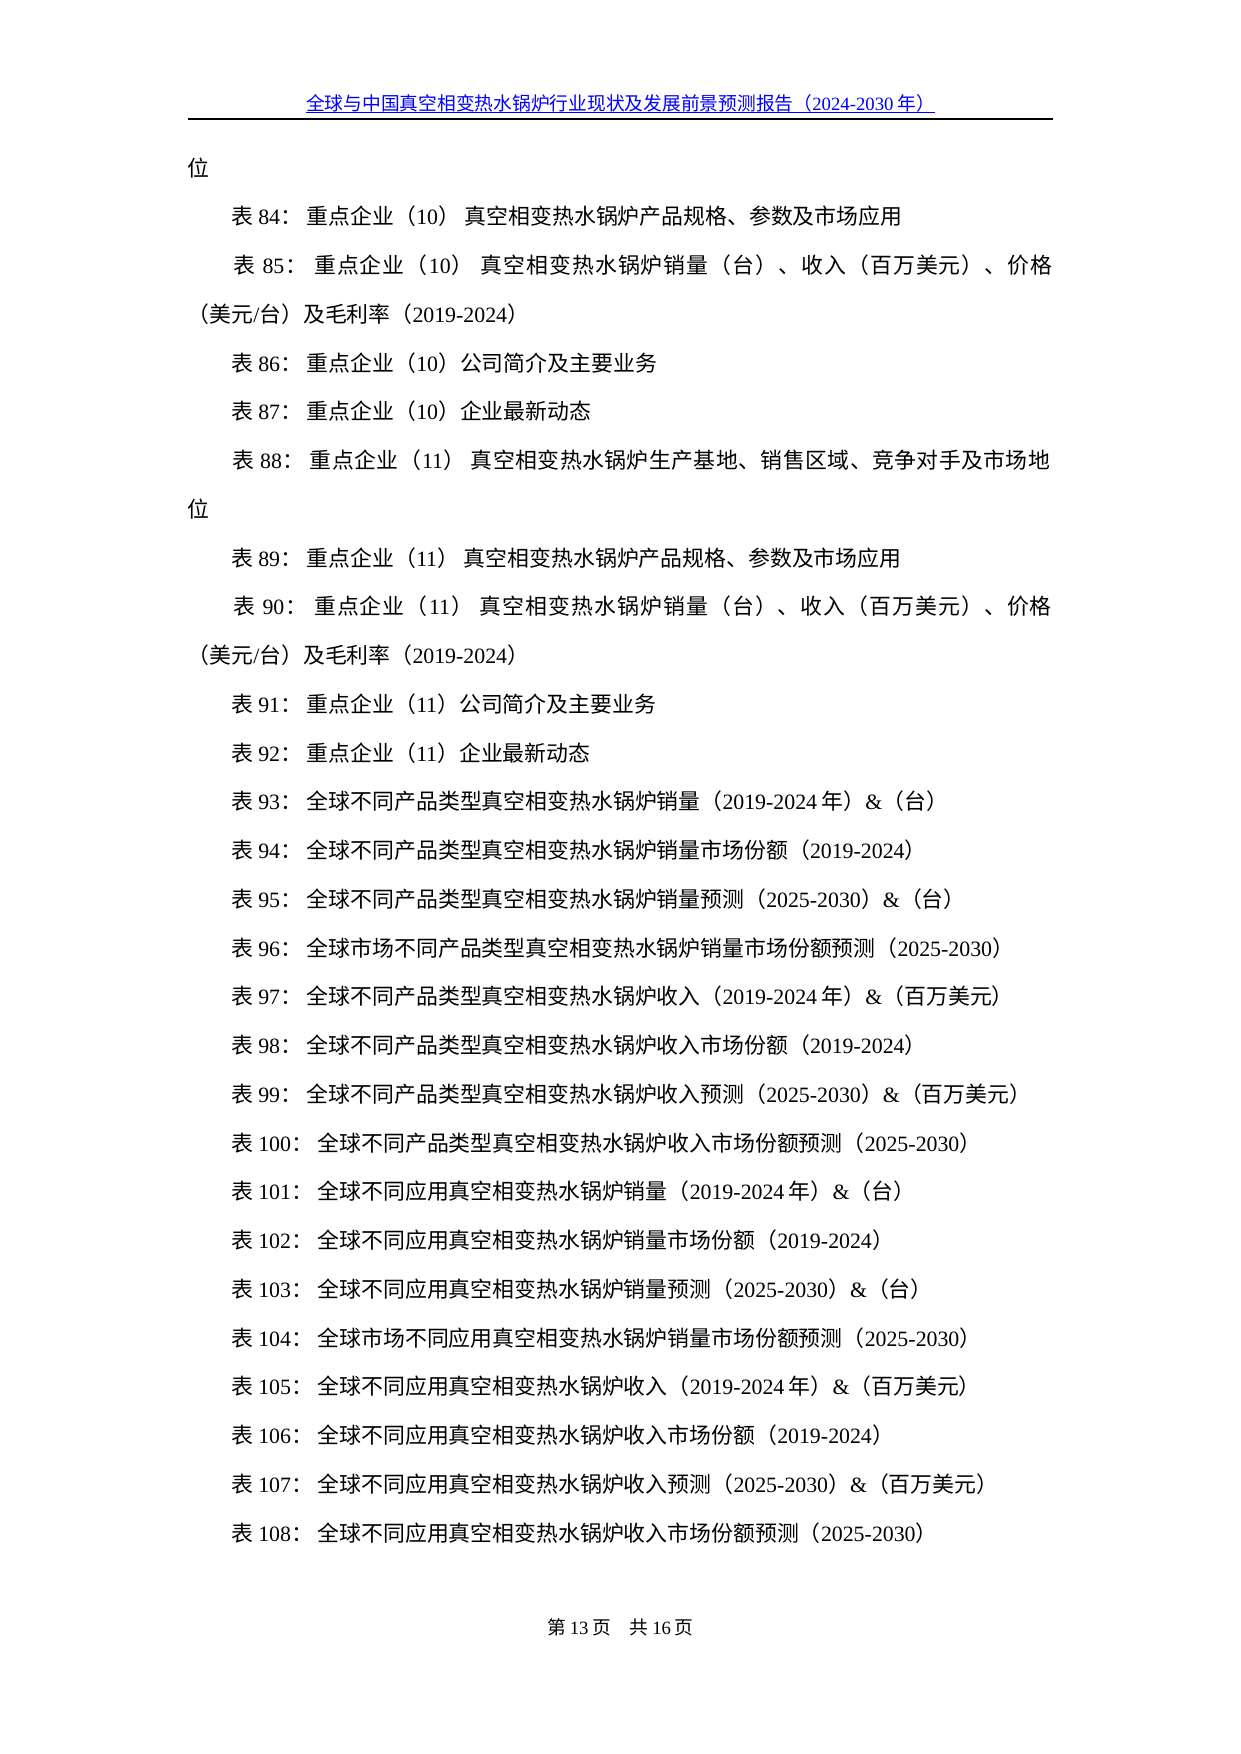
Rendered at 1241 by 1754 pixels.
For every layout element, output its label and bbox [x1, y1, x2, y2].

text [187, 150, 1053, 1548]
